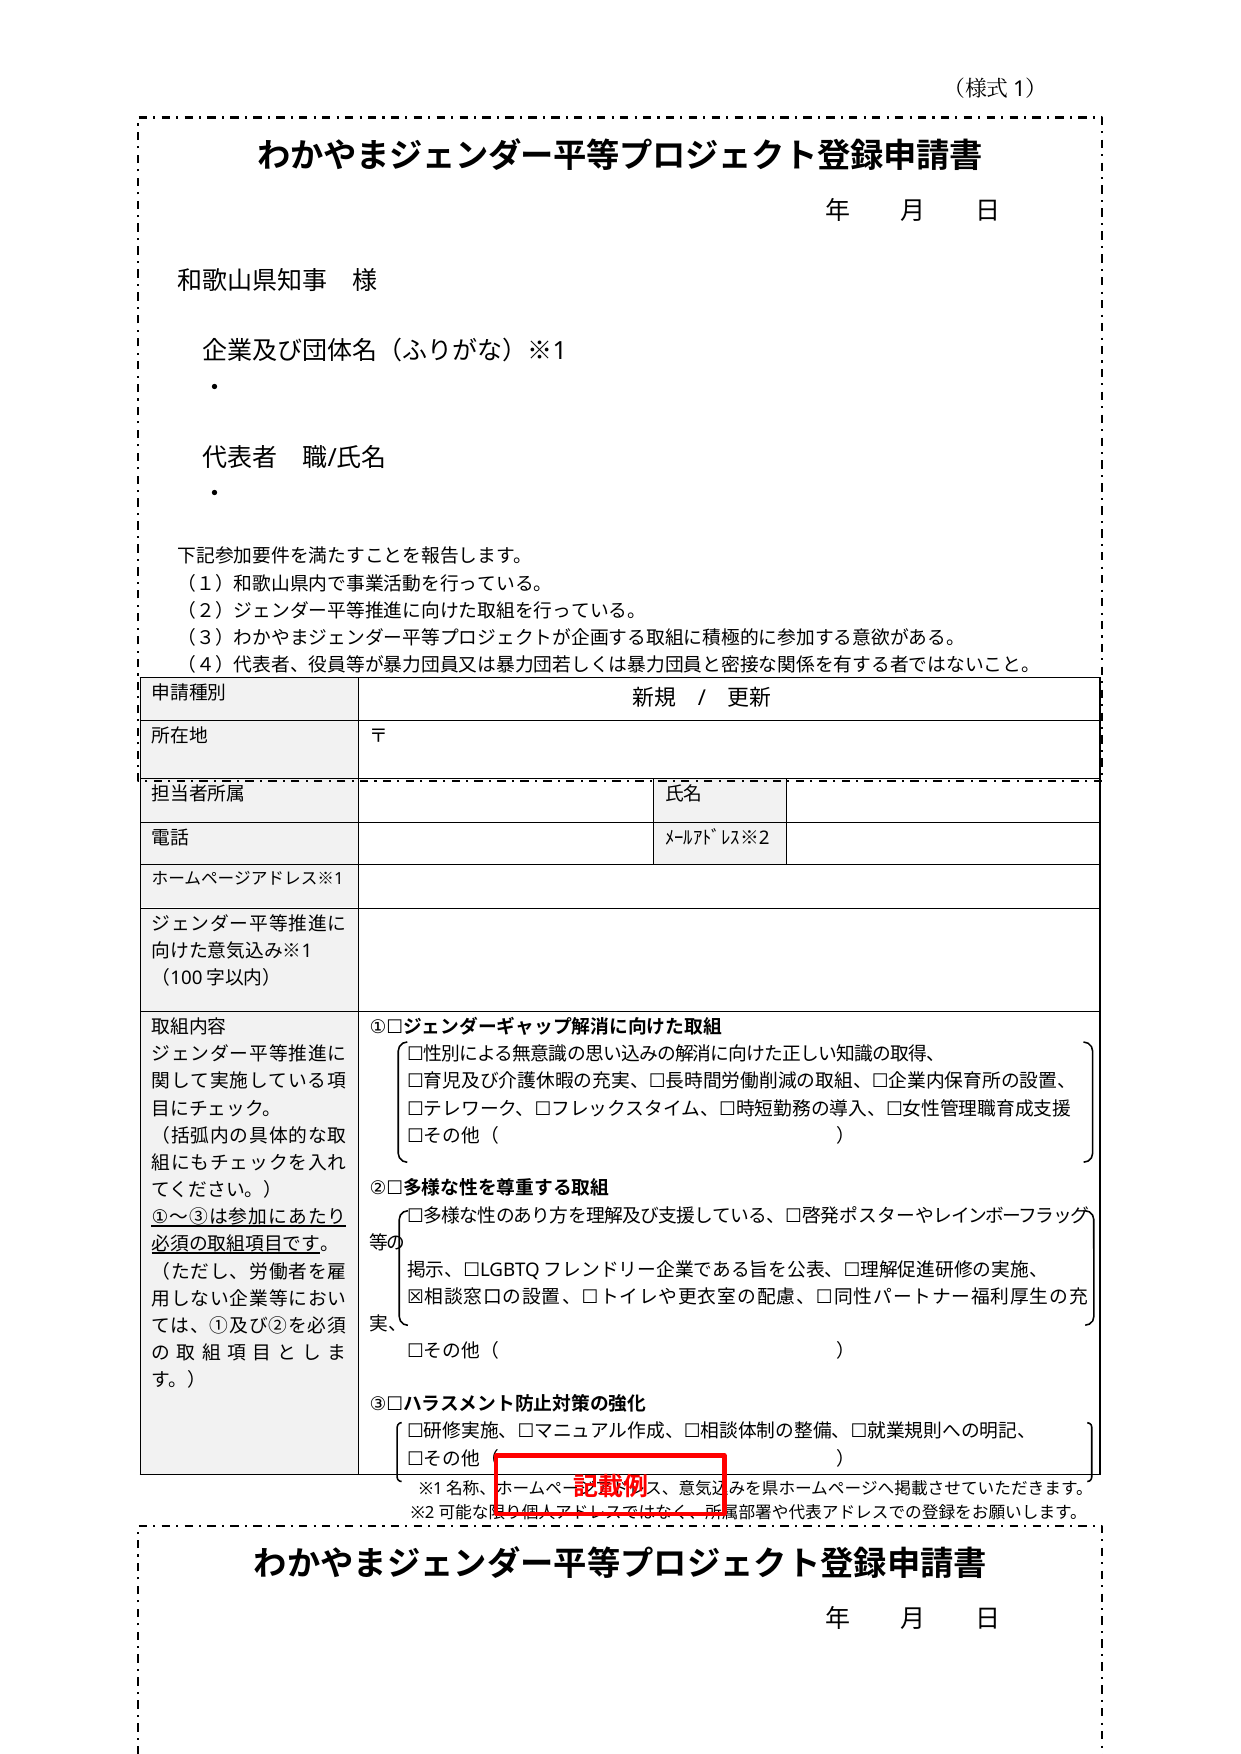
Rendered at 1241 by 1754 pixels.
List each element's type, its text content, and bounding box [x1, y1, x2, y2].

table_cell 取組内容 ジェンダー平等推進に関して実施している項目にチェック。 （括弧内の具体的な取組にもチェックを入れてください。） ①～③は参加にあたり必須の取組項目です。 （ただし、労働者を雇用しない企業等においては、①及び②を必須の取組項目とします。） [141, 1012, 358, 1474]
text （３）わかやまジェンダー平等プロジェクトが企画する取組に積極的に参加する意欲がある。 [177, 623, 1063, 650]
table_cell [787, 823, 1099, 864]
text 代表者 職/氏名 [177, 437, 1063, 473]
table_cell ジェンダー平等推進に向けた意気込み※1 （100字以内） [141, 909, 358, 1011]
table_cell 氏名 [654, 779, 786, 822]
text 下記参加要件を満たすことを報告します。 [177, 541, 1063, 568]
table_cell [359, 779, 653, 822]
text 年 月 日 [177, 1598, 1063, 1634]
table_cell [359, 909, 1099, 1011]
table_cell ①ジェンダーギャップ解消に向けた取組 性別による無意識の思い込みの解消に向けた正しい知識の取得、 育児及び介護休暇の充実、長時間労働削減の取組、企業内保育所の設置、 テレワーク、フレックスタイム、時短勤務の導入、女性管理職育成支援 その他（ ） ②多様な性を尊重する取組 多様な性のあり方を理解及び支援している、啓発ポスターやレインボーフラッグ等の 掲示、LGBTQフレンドリー企業である旨を公表、理解促進研修の実施、 相談窓口の設置、トイレや更衣室の配慮、同性パートナー福利厚生の充実、 その他（ ） ③ハラスメント防止対策の強化 研修実施、マニュアル作成、相談体制の整備、就業規則への明記、 その他（ ） [359, 1012, 1099, 1474]
text （１）和歌山県内で事業活動を行っている。 [177, 568, 1063, 595]
text ※1名称、ホームページアドレス、意気込みを県ホームページへ掲載させていただきます。 [727, 1475, 1092, 1499]
table_cell ﾒｰﾙｱﾄﾞﾚｽ※2 [654, 823, 786, 864]
text ※2 可能な限り個人アドレスではなく、所属部署や代表アドレスでの登録をお願いします。 [177, 1499, 1092, 1523]
table_header 申請種別 [141, 678, 358, 720]
table_cell 〒 [359, 721, 1099, 778]
text わかやまジェンダー平等プロジェクト登録申請書 [177, 115, 1063, 190]
table_cell 電話 [141, 823, 358, 864]
table_cell 所在地 [141, 721, 358, 778]
text 和歌山県知事 様 [177, 260, 1063, 297]
text 年 月 日 [177, 190, 1063, 226]
table_cell ホームページアドレス※1 [141, 865, 358, 907]
table_cell [359, 823, 653, 864]
table_cell 担当者所属 [141, 779, 358, 822]
text わかやまジェンダー平等プロジェクト登録申請書 [177, 1523, 1063, 1598]
text （２）ジェンダー平等推進に向けた取組を行っている。 [177, 595, 1063, 623]
text ・ [177, 473, 1063, 510]
text （４）代表者、役員等が暴力団員又は暴力団若しくは暴力団員と密接な関係を有する者ではないこと。 [177, 650, 1063, 677]
text 企業及び団体名（ふりがな）※1 [177, 331, 1063, 367]
text ・ [177, 367, 1063, 403]
text ※1名称、ホームページアドレス、意気込みを県ホームページへ掲載させていただきます。 [498, 1475, 722, 1499]
table_cell [787, 779, 1099, 822]
table_cell [359, 865, 1099, 907]
text ※1名称、ホームページアドレス、意気込みを県ホームページへ掲載させていただきます。 [177, 1475, 494, 1499]
table_header [359, 678, 1099, 720]
